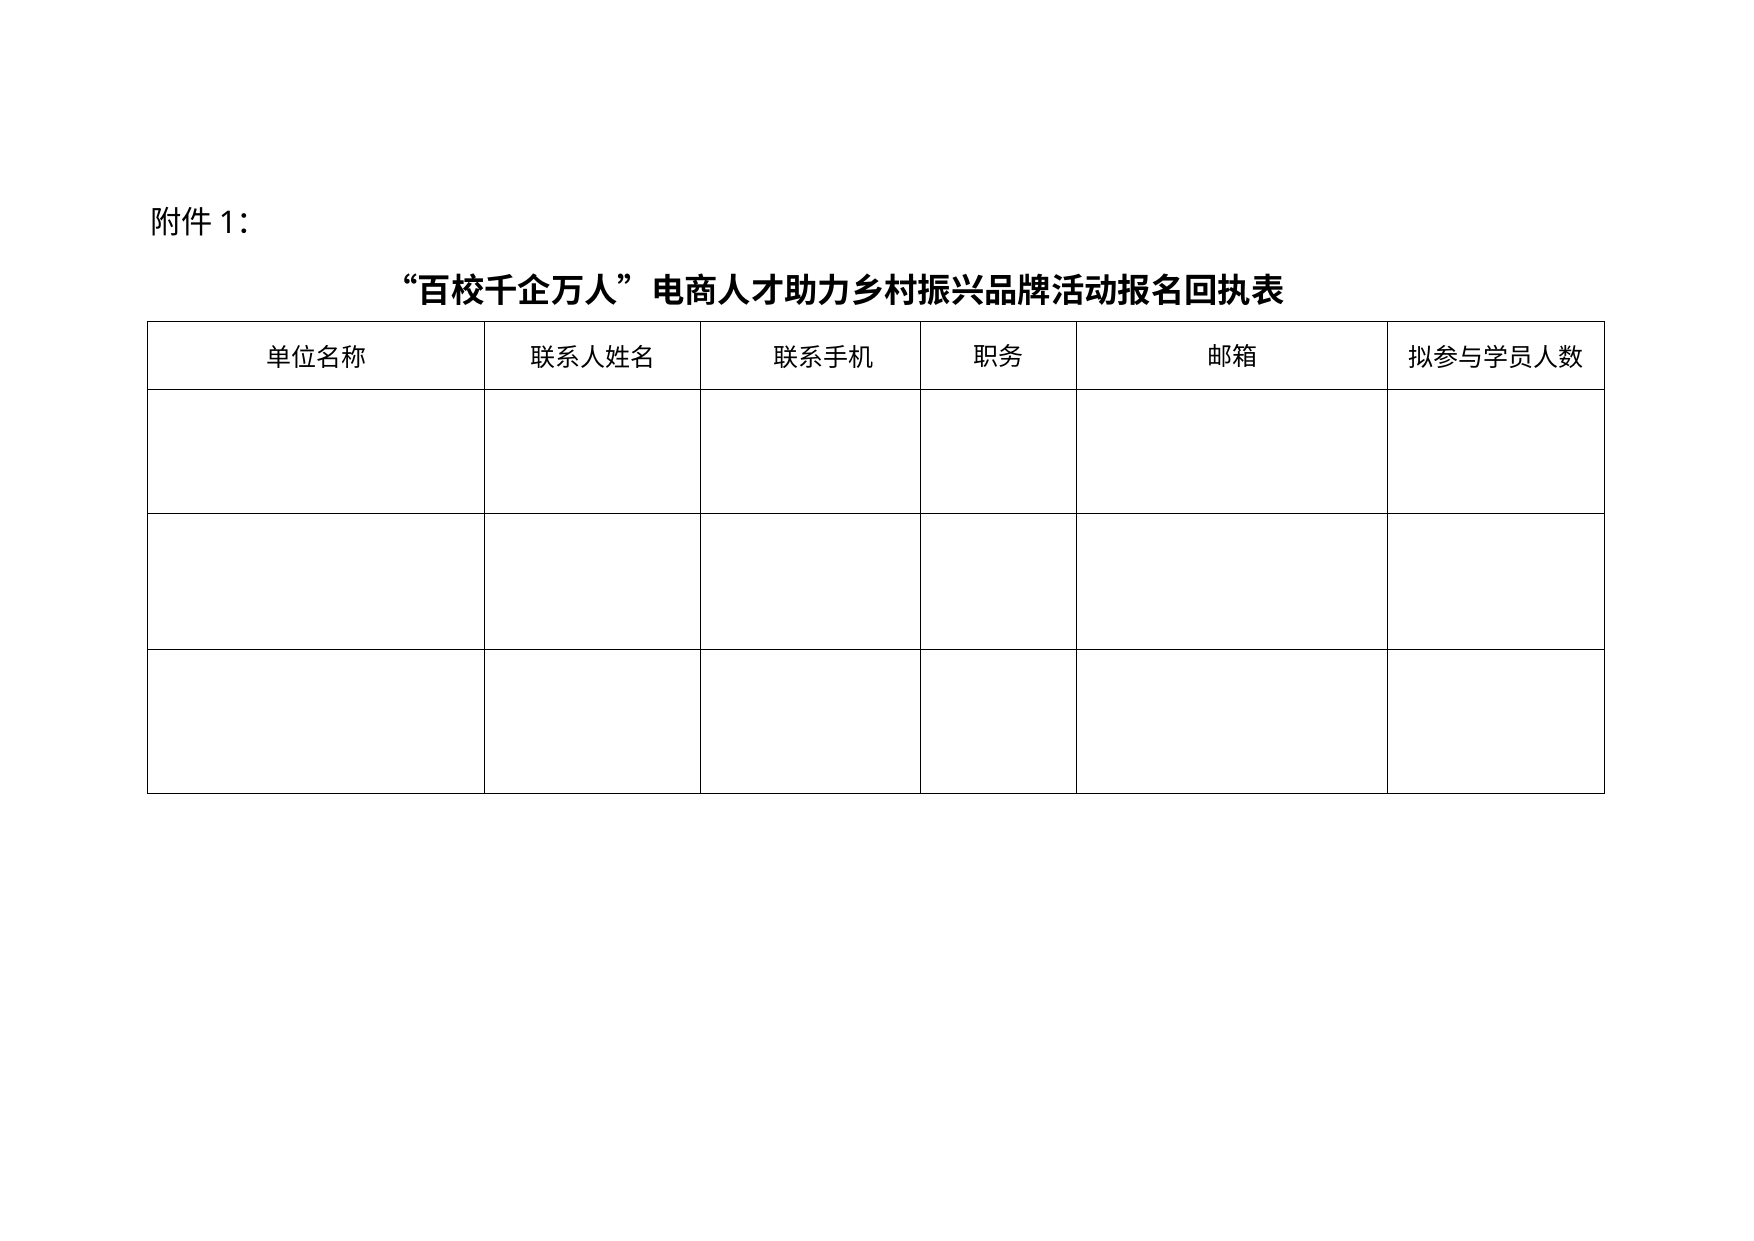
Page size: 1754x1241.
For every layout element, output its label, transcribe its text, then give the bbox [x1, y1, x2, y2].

text “百校千企万人”电商人才助力乡村振兴品牌活动报名回执表 [150, 254, 1604, 321]
table_header 单位名称 [148, 322, 484, 388]
table_cell [485, 514, 700, 649]
table_cell [1388, 390, 1604, 512]
table_cell [148, 390, 484, 512]
table_cell [921, 650, 1076, 793]
table_cell [1077, 390, 1387, 512]
table_cell [921, 390, 1076, 512]
table_cell [1388, 514, 1604, 649]
table_cell [485, 390, 700, 512]
table_header 邮箱 [1077, 322, 1387, 388]
text 附件1： [150, 188, 1604, 254]
table_cell [701, 514, 920, 649]
table_cell [1388, 650, 1604, 793]
table_header 联系手机 [701, 322, 920, 388]
table_cell [1077, 514, 1387, 649]
table_cell [148, 514, 484, 649]
table_cell [921, 514, 1076, 649]
table_cell [1077, 650, 1387, 793]
table_cell [701, 390, 920, 512]
table_header 拟参与学员人数 [1388, 322, 1604, 388]
table_header 职务 [921, 322, 1076, 388]
table_cell [485, 650, 700, 793]
table_header 联系人姓名 [485, 322, 700, 388]
table_cell [701, 650, 920, 793]
table_cell [148, 650, 484, 793]
